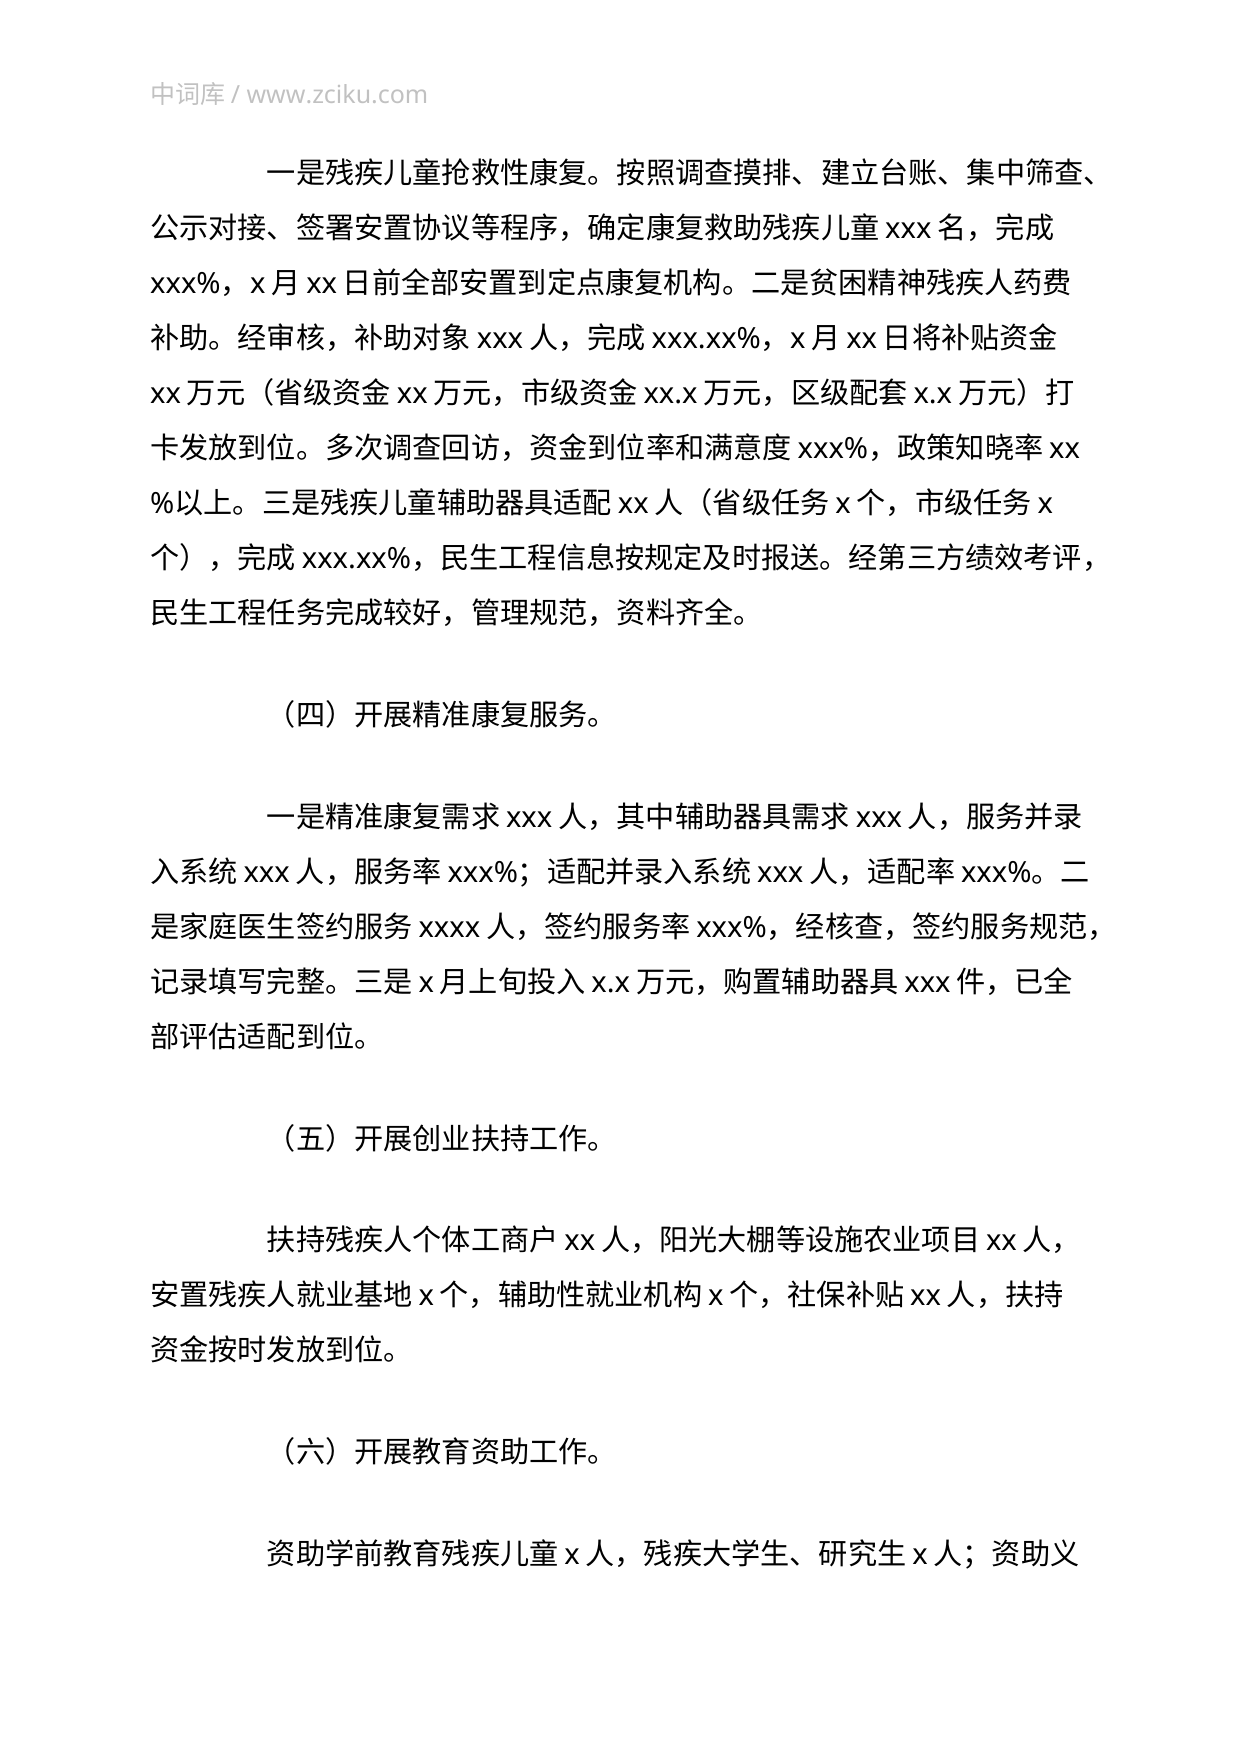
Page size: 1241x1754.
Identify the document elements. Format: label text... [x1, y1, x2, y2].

text 扶持残疾人个体工商户xx人，阳光大棚等设施农业项目xx人，安置残疾人就业基地x个，辅助性就业机构x个，社保补贴xx人，扶持资金按时发放到位。 [150, 1217, 1090, 1369]
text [150, 1531, 1090, 1573]
text （五）开展创业扶持工作。 [150, 1115, 1090, 1157]
text （四）开展精准康复服务。 [150, 692, 1090, 734]
text （六）开展教育资助工作。 [150, 1429, 1090, 1471]
text 一是残疾儿童抢救性康复。按照调查摸排、建立台账、集中筛查、公示对接、签署安置协议等程序，确定康复救助残疾儿童xxx名，完成xxx%，x月xx日前全部安置到定点康复机构。二是贫困精神残疾人药费补助。经审核，补助对象xxx人，完成xxx.xx%，x月xx日将补贴资金xx万元（省级资金xx万元，市级资金xx.x万元，区级配套x.x万元）打卡发放到位。多次调查回访，资金到位率和满意度xxx%，政策知晓率xx%以上。三是残疾儿童辅助器具适配xx人（省级任务x个，市级任务x个），完成xxx.xx%，民生工程信息按规定及时报送。经第三方绩效考评，民生工程任务完成较好，管理规范，资料齐全。 [150, 150, 1090, 632]
text 一是精准康复需求xxx人，其中辅助器具需求xxx人，服务并录入系统xxx人，服务率xxx%；适配并录入系统xxx人，适配率xxx%。二是家庭医生签约服务xxxx人，签约服务率xxx%，经核查，签约服务规范，记录填写完整。三是x月上旬投入x.x万元，购置辅助器具xxx件，已全部评估适配到位。 [150, 793, 1090, 1056]
